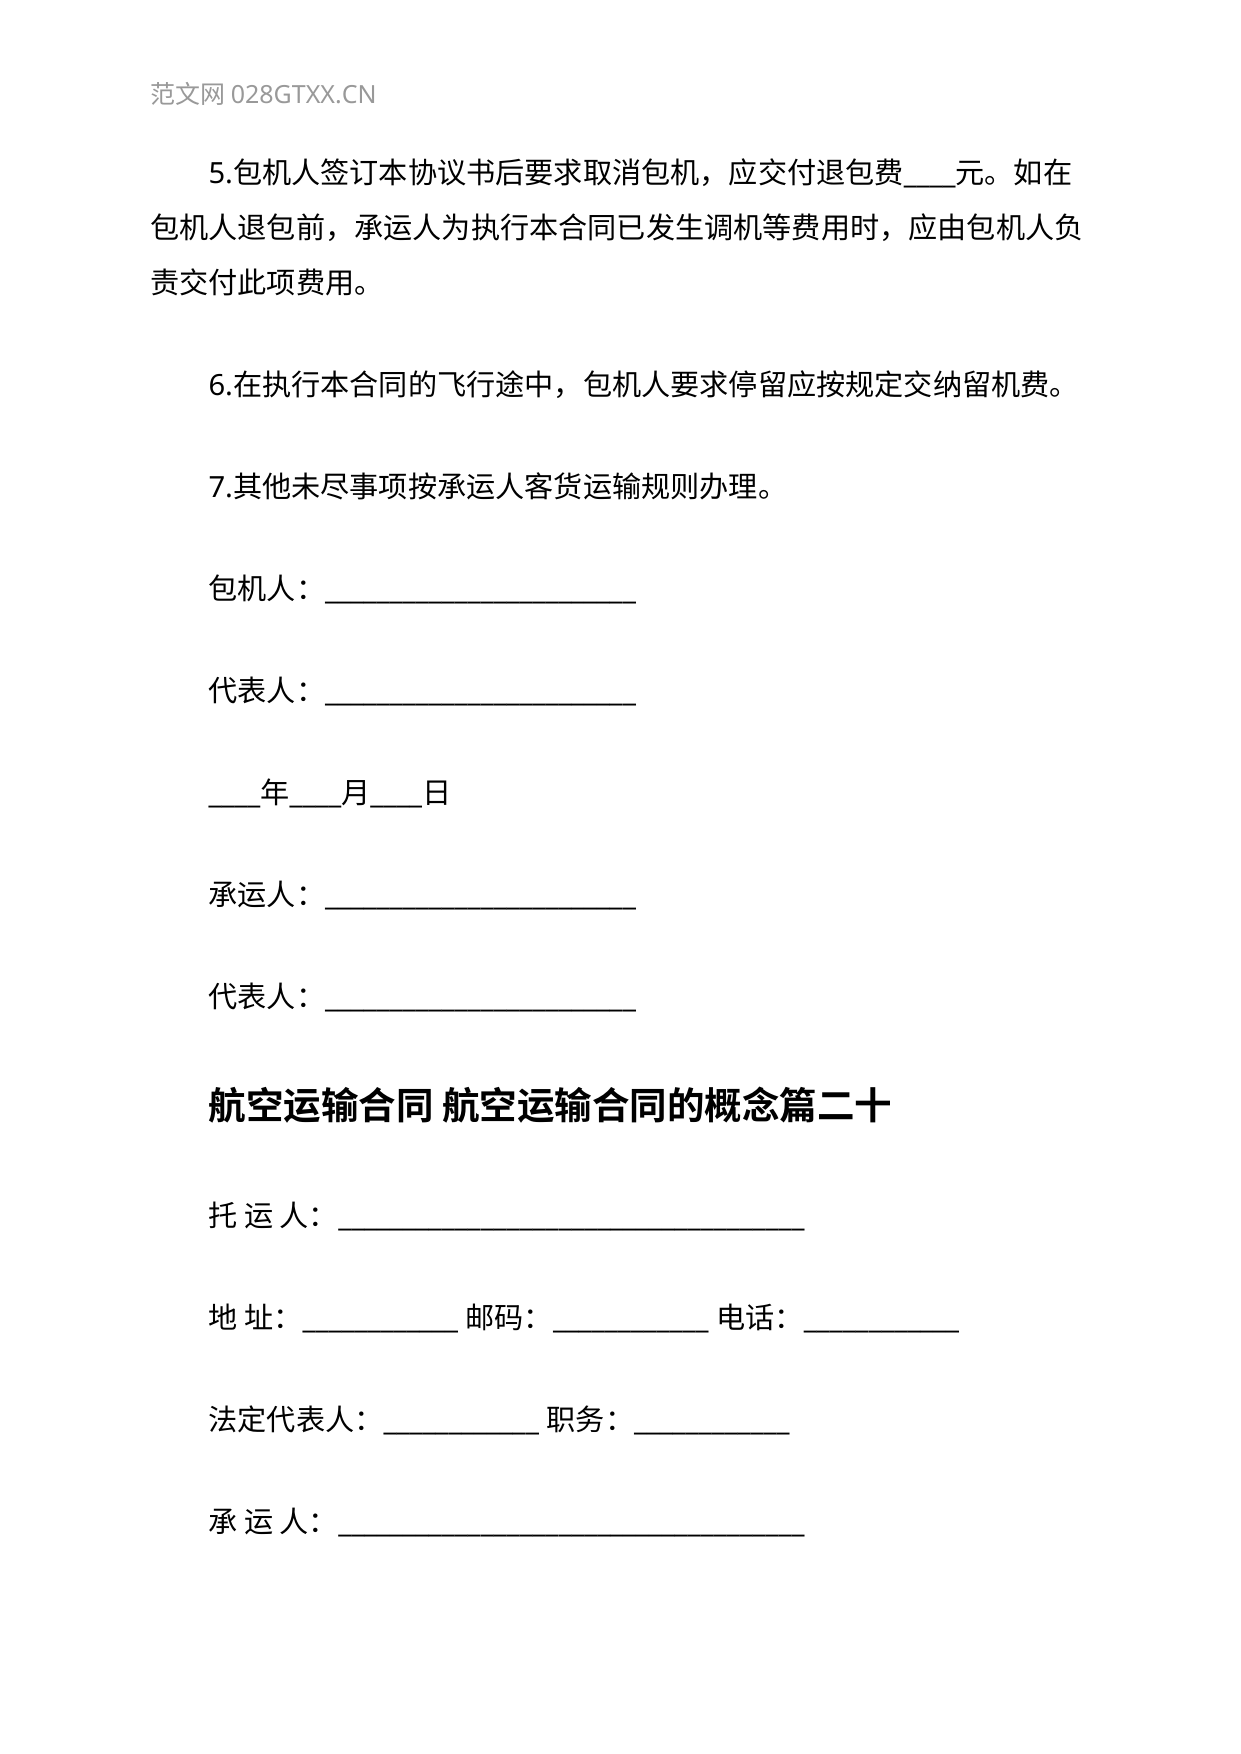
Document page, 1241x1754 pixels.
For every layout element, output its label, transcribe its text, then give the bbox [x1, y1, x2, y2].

text 承 运 人：____________________________________ [150, 1499, 1090, 1541]
text 包机人：________________________ [150, 566, 1090, 608]
text 地 址：____________ 邮码：____________ 电话：____________ [150, 1295, 1090, 1337]
text 代表人：________________________ [150, 973, 1090, 1016]
text 7.其他未尽事项按承运人客货运输规则办理。 [150, 464, 1090, 506]
text 航空运输合同 航空运输合同的概念篇二十 [150, 1076, 1090, 1130]
text 托 运 人：____________________________________ [150, 1193, 1090, 1235]
text 承运人：________________________ [150, 872, 1090, 914]
text 法定代表人：____________ 职务：____________ [150, 1397, 1090, 1439]
text 6.在执行本合同的飞行途中，包机人要求停留应按规定交纳留机费。 [150, 362, 1090, 404]
text 代表人：________________________ [150, 668, 1090, 710]
text 5.包机人签订本协议书后要求取消包机，应交付退包费____元。如在包机人退包前，承运人为执行本合同已发生调机等费用时，应由包机人负责交付此项费用。 [150, 150, 1090, 302]
text ____年____月____日 [150, 769, 1090, 812]
